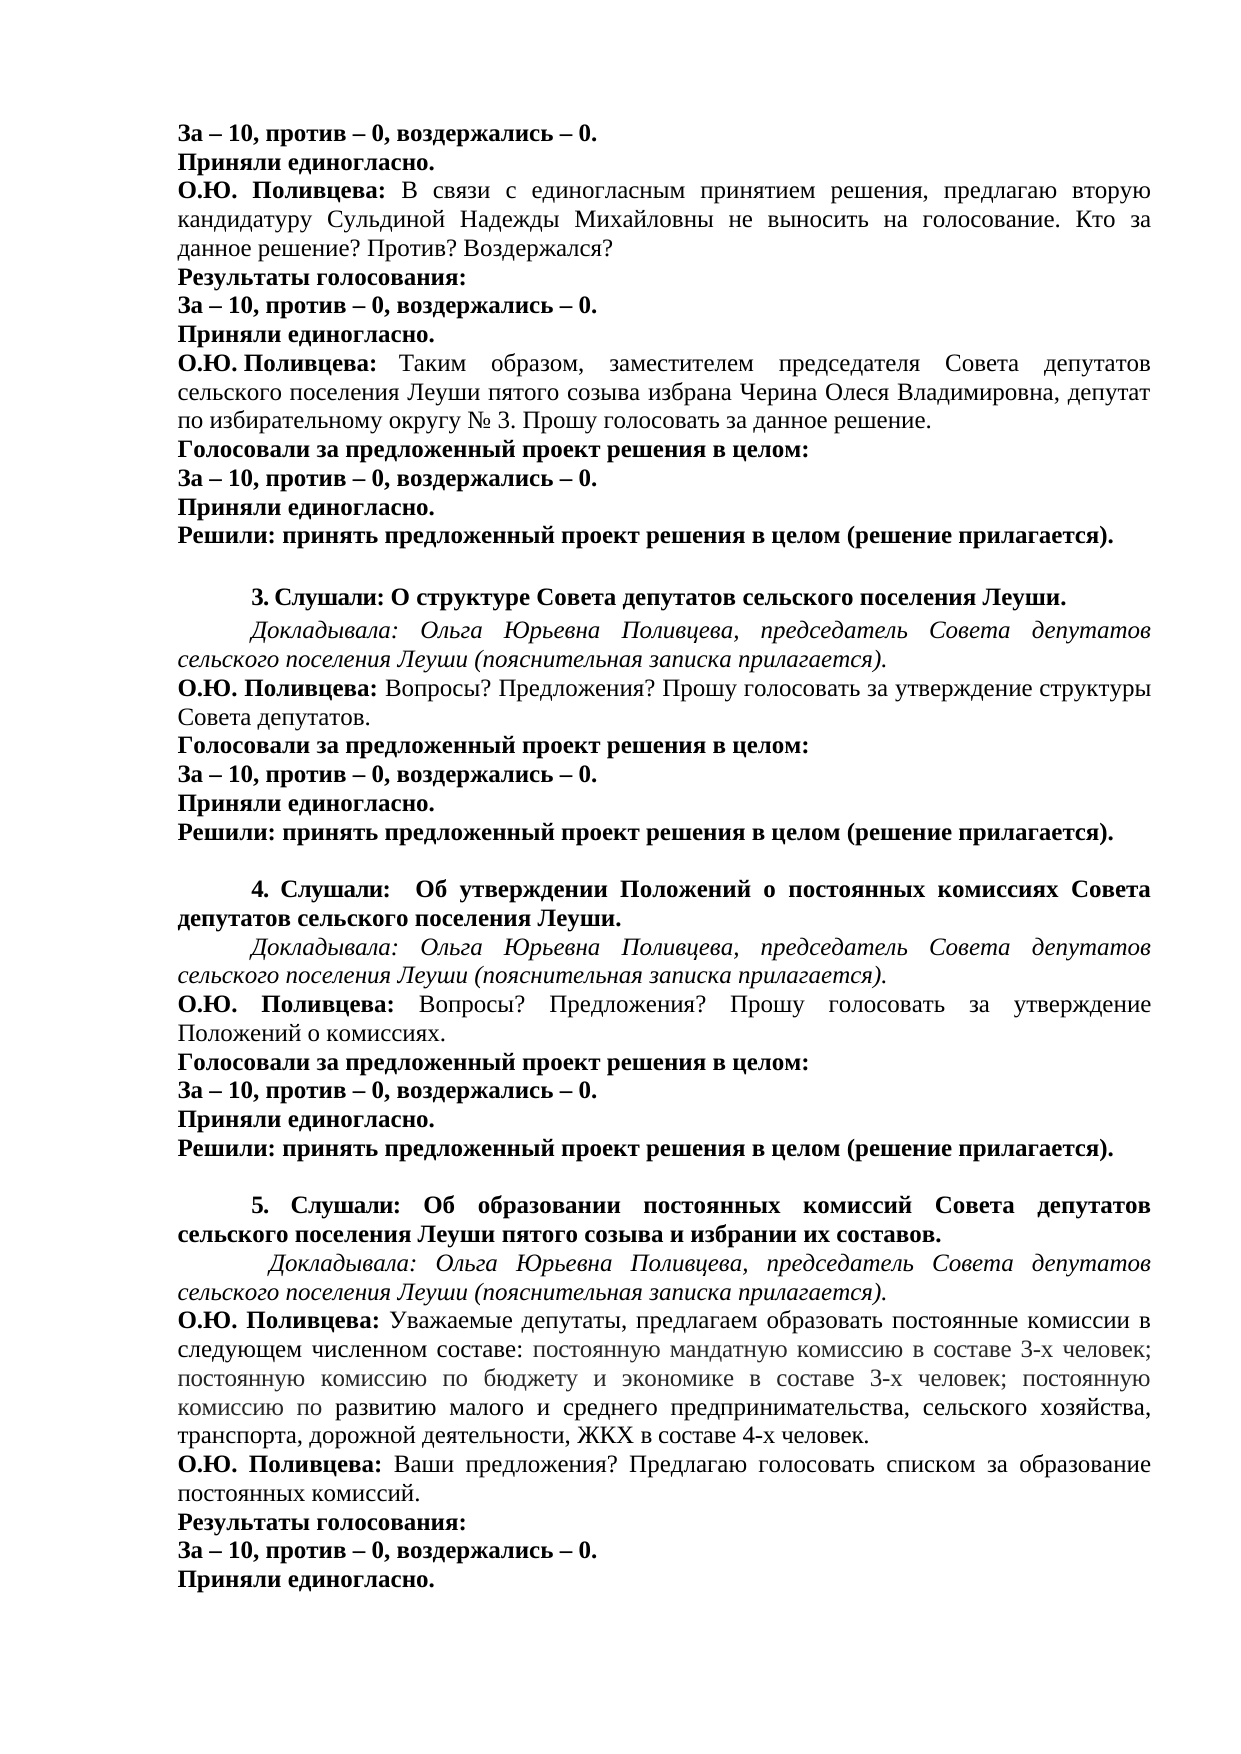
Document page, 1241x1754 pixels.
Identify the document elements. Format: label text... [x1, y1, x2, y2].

text 4. Слушали: Об утверждении Положений о постоянных комиссиях Совета депутатов сельского поселения Леуши. [177, 874, 1152, 932]
text 5. Слушали: Об образовании постоянных комиссий Совета депутатов сельского поселения Леуши пятого созыва и избрании их составов. [177, 1190, 1152, 1248]
text Голосовали за предложенный проект решения в целом: [177, 434, 1152, 463]
text Голосовали за предложенный проект решения в целом: [177, 1047, 1152, 1075]
text За – 10, против – 0, воздержались – 0. [177, 463, 1152, 492]
text Приняли единогласно. [177, 147, 1152, 176]
text За – 10, против – 0, воздержались – 0. [177, 1075, 1152, 1104]
text О.Ю. Поливцева: Уважаемые депутаты, предлагаем образовать постоянные комиссии в следующем численном составе: постоянную мандатную комиссию в составе 3-х человек; постоянную комиссию по бюджету и экономике в составе 3-х человек; постоянную комиссию по развитию малого и среднего предпринимательства, сельского хозяйства, транспорта, дорожной деятельности, ЖКХ в составе 4-х человек. [177, 1305, 1152, 1449]
text Решили: принять предложенный проект решения в целом (решение прилагается). [177, 817, 1152, 845]
text За – 10, против – 0, воздержались – 0. [177, 118, 1152, 147]
text Результаты голосования: [177, 1507, 1152, 1535]
text Голосовали за предложенный проект решения в целом: [177, 730, 1152, 759]
text За – 10, против – 0, воздержались – 0. [177, 1535, 1152, 1564]
text Докладывала: Ольга Юрьевна Поливцева, председатель Совета депутатов сельского поселения Леуши (пояснительная записка прилагается). [177, 1248, 1152, 1305]
text Приняли единогласно. [177, 1104, 1152, 1133]
text Приняли единогласно. [177, 788, 1152, 817]
text За – 10, против – 0, воздержались – 0. [177, 291, 1152, 319]
text 3. Слушали: О структуре Совета депутатов сельского поселения Леуши. [177, 582, 1152, 611]
text О.Ю. Поливцева: Вопросы? Предложения? Прошу голосовать за утверждение структуры Совета депутатов. [177, 673, 1152, 730]
text О.Ю. Поливцева: Ваши предложения? Предлагаю голосовать списком за образование постоянных комиссий. [177, 1449, 1152, 1507]
text Приняли единогласно. [177, 319, 1152, 348]
text Решили: принять предложенный проект решения в целом (решение прилагается). [177, 521, 1152, 549]
text Приняли единогласно. [177, 1564, 1152, 1593]
text Решили: принять предложенный проект решения в целом (решение прилагается). [177, 1133, 1152, 1162]
text Докладывала: Ольга Юрьевна Поливцева, председатель Совета депутатов сельского поселения Леуши (пояснительная записка прилагается). [177, 615, 1152, 673]
text Докладывала: Ольга Юрьевна Поливцева, председатель Совета депутатов сельского поселения Леуши (пояснительная записка прилагается). [177, 932, 1152, 989]
text О.Ю. Поливцева: Таким образом, заместителем председателя Совета депутатов сельского поселения Леуши пятого созыва избрана Черина Олеся Владимировна, депутат по избирательному округу № 3. Прошу голосовать за данное решение. [177, 348, 1152, 434]
text За – 10, против – 0, воздержались – 0. [177, 759, 1152, 788]
text О.Ю. Поливцева: Вопросы? Предложения? Прошу голосовать за утверждение Положений о комиссиях. [177, 989, 1152, 1047]
text О.Ю. Поливцева: В связи с единогласным принятием решения, предлагаю вторую кандидатуру Сульдиной Надежды Михайловны не выносить на голосование. Кто за данное решение? Против? Воздержался? [177, 176, 1152, 262]
text Приняли единогласно. [177, 492, 1152, 521]
text Результаты голосования: [177, 262, 1152, 291]
